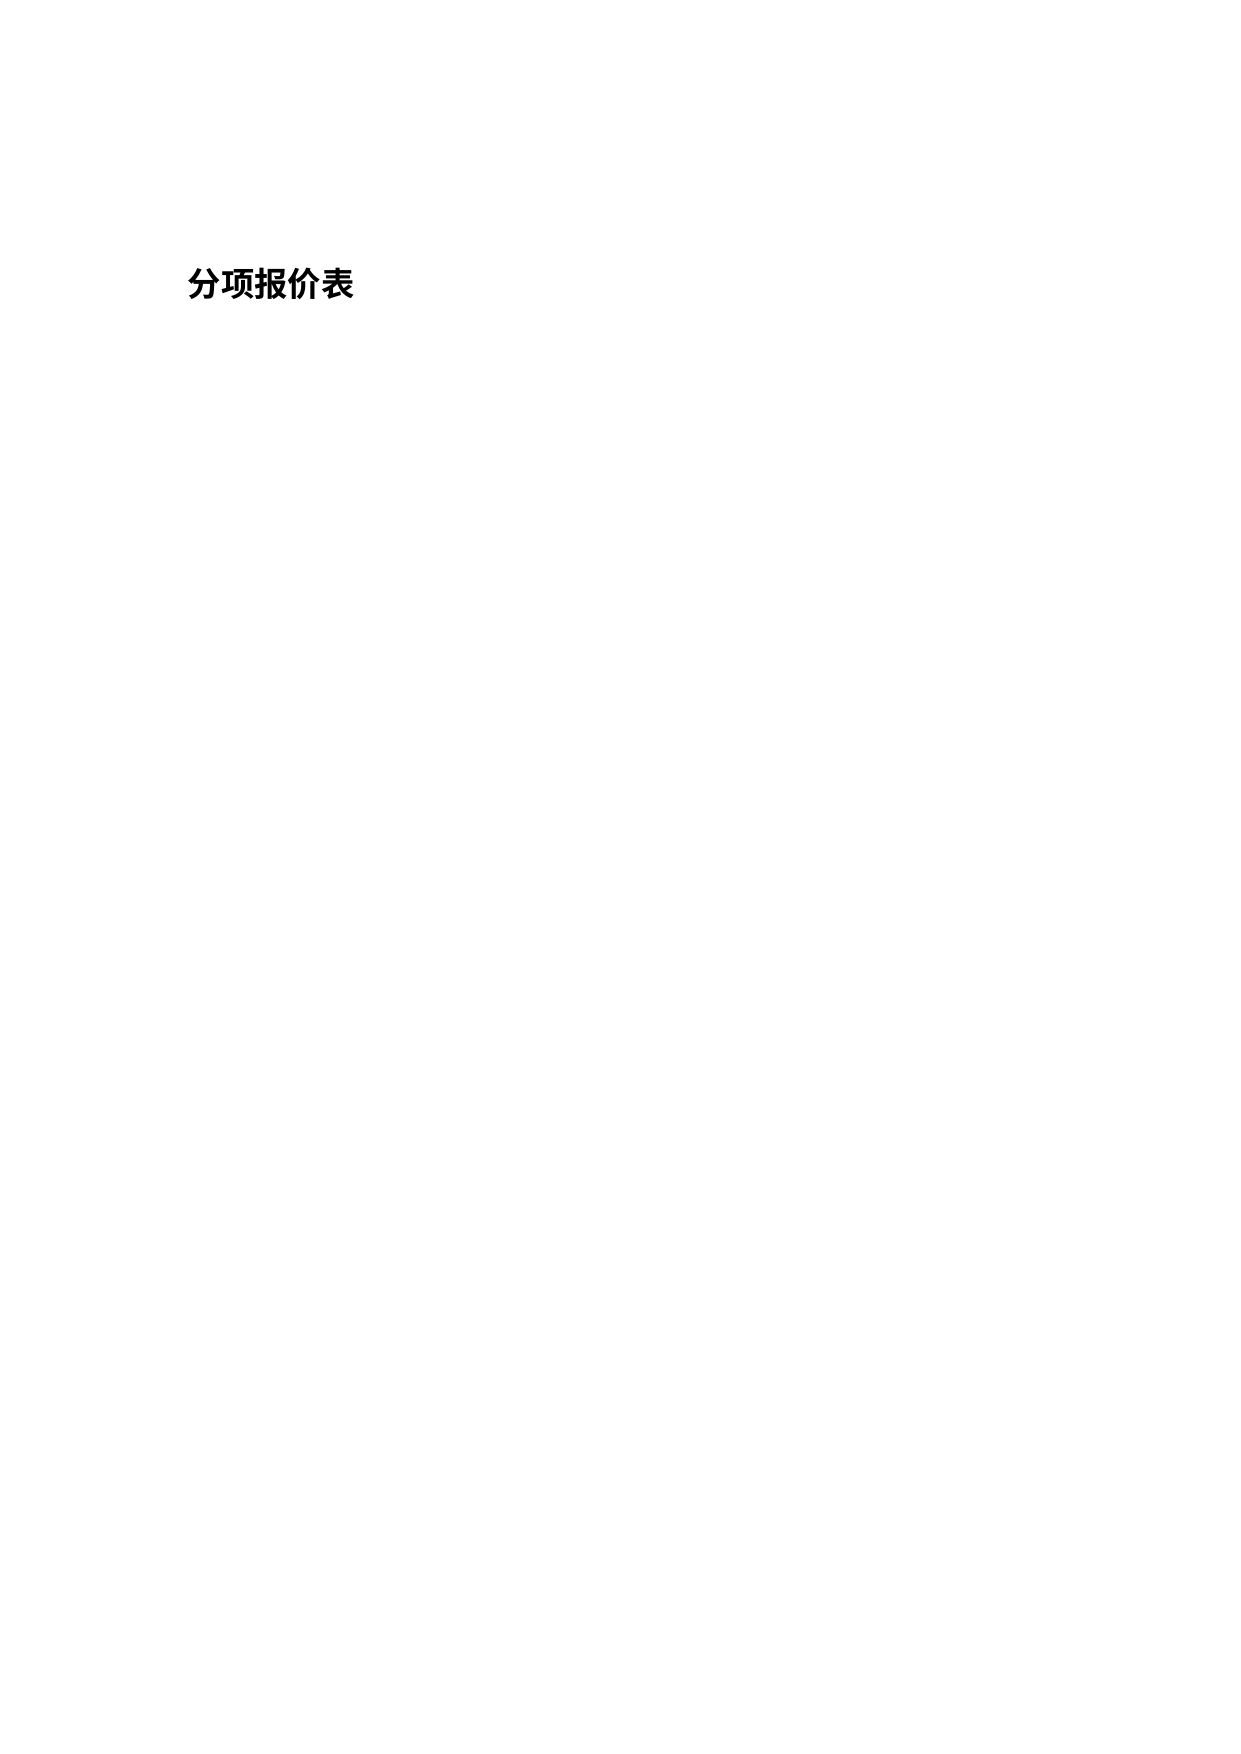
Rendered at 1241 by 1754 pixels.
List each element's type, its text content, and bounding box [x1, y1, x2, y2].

text 分项报价表 [187, 250, 1053, 315]
